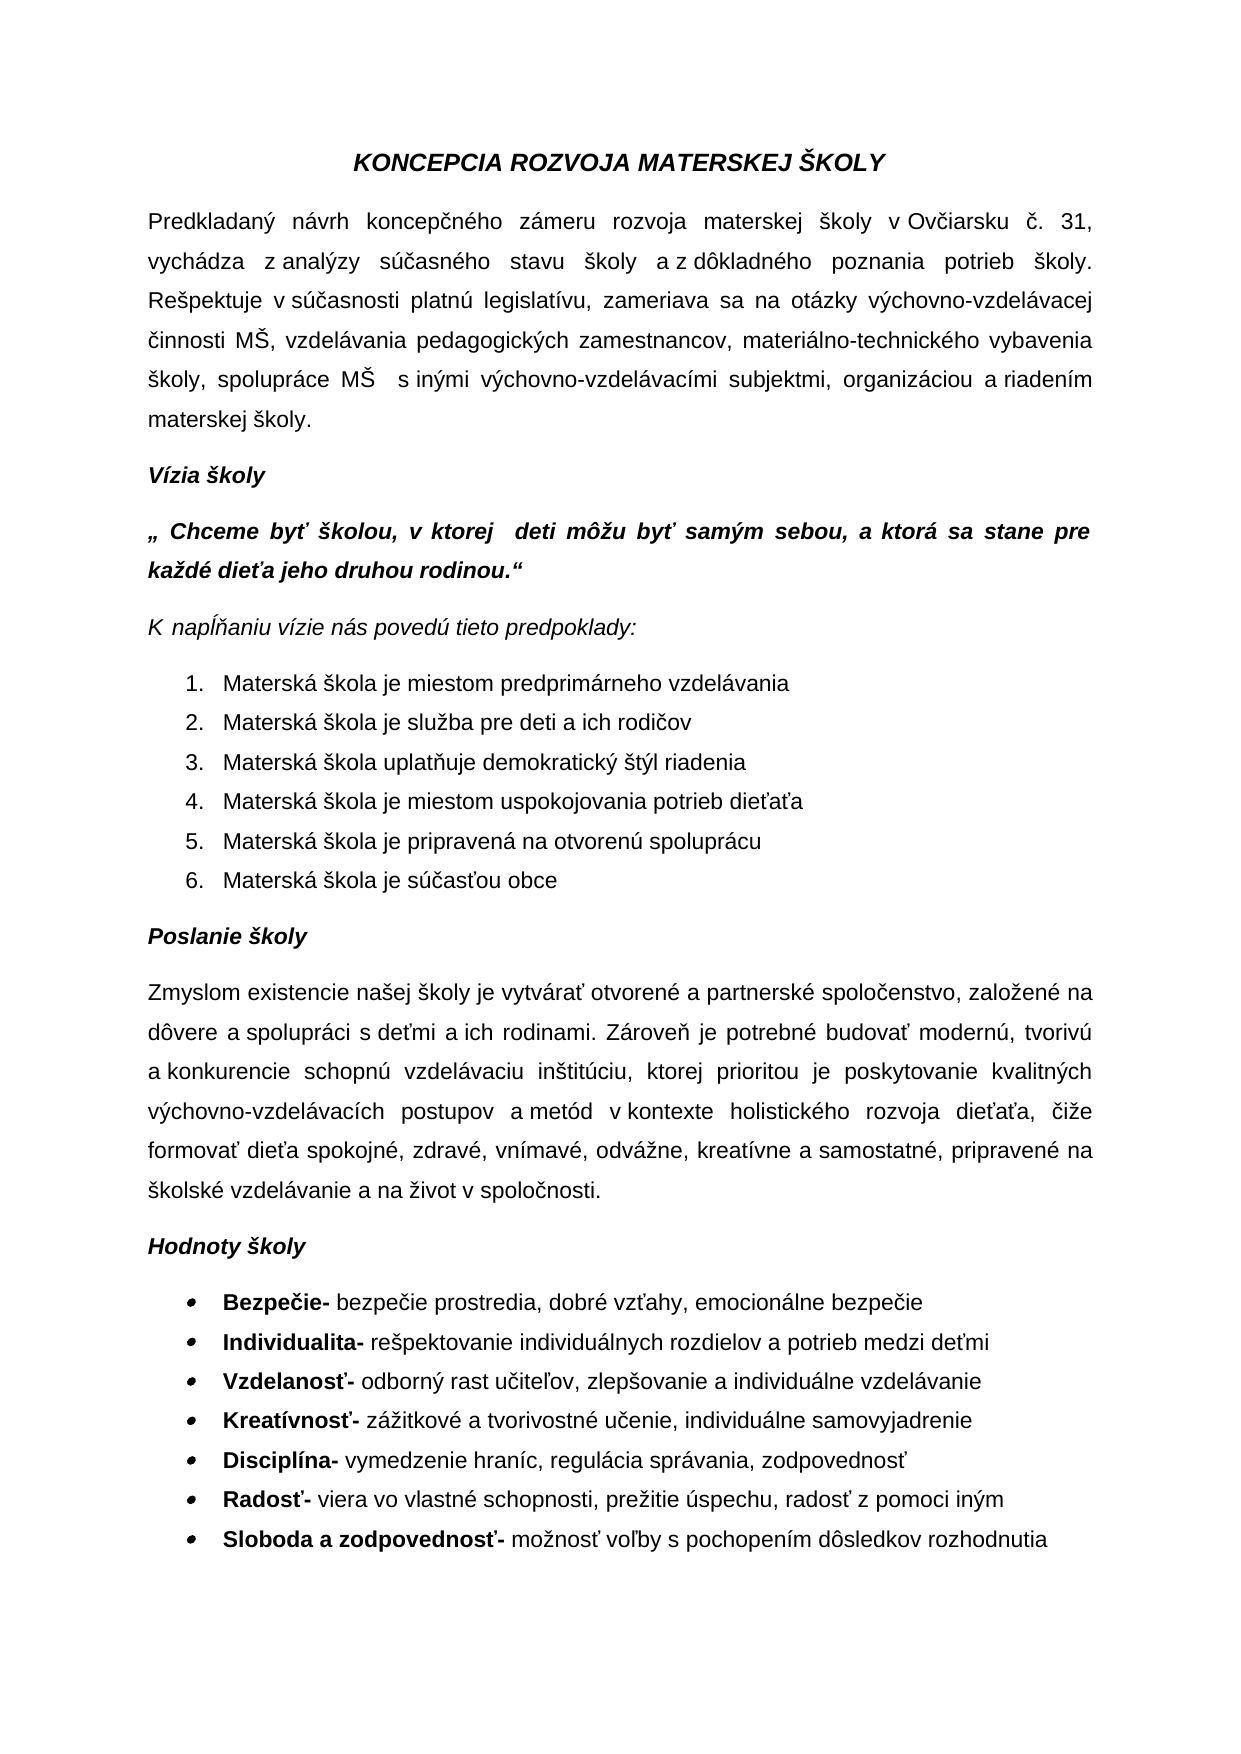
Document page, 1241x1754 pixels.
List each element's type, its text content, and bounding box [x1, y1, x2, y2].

list Bezpečie- bezpečie prostredia, dobré vzťahy, emocionálne bezpečie [185, 1289, 1093, 1315]
text Vízia školy [148, 462, 1093, 488]
list Sloboda a zodpovednosť- možnosť voľby s pochopením dôsledkov rozhodnutia [185, 1526, 1093, 1552]
text KONCEPCIA ROZVOJA MATERSKEJ ŠKOLY [148, 148, 1093, 177]
list Vzdelanosť- odborný rast učiteľov, zlepšovanie a individuálne vzdelávanie [185, 1368, 1093, 1394]
text Zmyslom existencie našej školy je vytvárať otvorené a partnerské spoločenstvo, založené na dôvere a spolupráci s deťmi a ich rodinami. Zároveň je potrebné budovať modernú, tvorivú a konkurencie schopnú vzdelávaciu inštitúciu, ktorej prioritou je poskytovanie kvalitných výchovno-vzdelávacích postupov a metód v kontexte holistického rozvoja dieťaťa, čiže formovať dieťa spokojné, zdravé, vnímavé, odvážne, kreatívne a samostatné, pripravené na školské vzdelávanie a na život v spoločnosti. [148, 979, 1093, 1203]
list Disciplína- vymedzenie hraníc, regulácia správania, zodpovednosť [185, 1447, 1093, 1473]
list Materská škola uplatňuje demokratický štýl riadenia [185, 749, 1093, 775]
list Materská škola je miestom predprimárneho vzdelávania [185, 670, 1093, 696]
list Kreatívnosť- zážitkové a tvorivostné učenie, individuálne samovyjadrenie [185, 1407, 1093, 1434]
list Materská škola je pripravená na otvorenú spoluprácu [185, 828, 1093, 854]
text Poslanie školy [148, 923, 1093, 949]
text Predkladaný návrh koncepčného zámeru rozvoja materskej školy v Ovčiarsku č. 31, vychádza z analýzy súčasného stavu školy a z dôkladného poznania potrieb školy. Rešpektuje v súčasnosti platnú legislatívu, zameriava sa na otázky výchovno-vzdelávacej činnosti MŠ, vzdelávania pedagogických zamestnancov, materiálno-technického vybavenia školy, spolupráce MŠ s inými výchovno-vzdelávacími subjektmi, organizáciou a riadením materskej školy. [148, 208, 1093, 432]
list Materská škola je služba pre deti a ich rodičov [185, 709, 1093, 736]
text K napĺňaniu vízie nás povedú tieto predpoklady: [148, 613, 1093, 640]
list Individualita- rešpektovanie individuálnych rozdielov a potrieb medzi deťmi [185, 1328, 1093, 1355]
text „ Chceme byť školou, v ktorej deti môžu byť samým sebou, a ktorá sa stane pre každé dieťa jeho druhou rodinou.“ [148, 518, 1093, 584]
text Hodnoty školy [148, 1233, 1093, 1259]
list Materská škola je miestom uspokojovania potrieb dieťaťa [185, 788, 1093, 814]
list Radosť- viera vo vlastné schopnosti, prežitie úspechu, radosť z pomoci iným [185, 1486, 1093, 1513]
list Materská škola je súčasťou obce [185, 867, 1093, 893]
